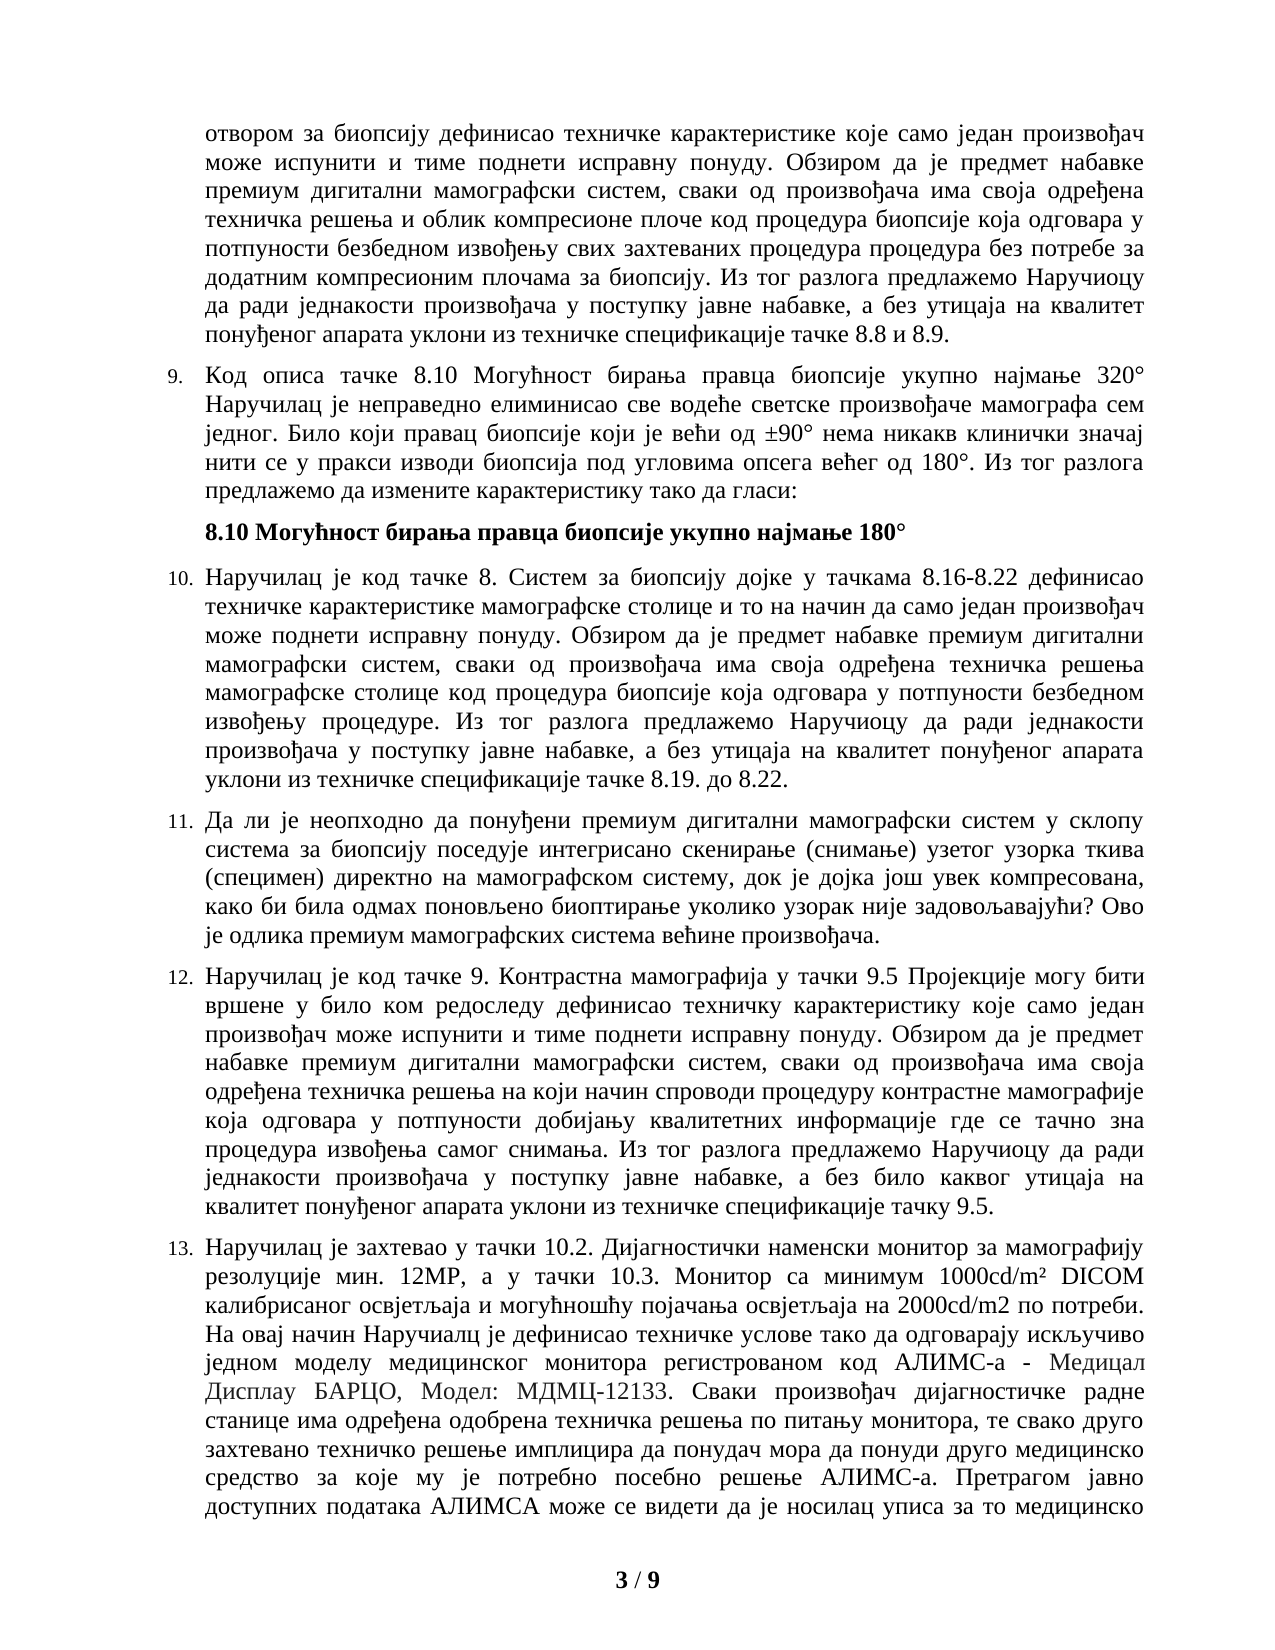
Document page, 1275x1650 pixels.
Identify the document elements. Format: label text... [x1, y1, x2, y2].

list Да ли је неопходно да понуђени премиум дигитални мамографски систем у склопу система за биопсију поседује интегрисано скенирање (снимање) узетог узорка ткива (специмен) директно на мамографском систему, док је дојка још увек компресована, како би била одмах поновљено биоптирање уколико узорак није задовољавајући? Ово је одлика премиум мамографских система већине произвођача. [167, 805, 1145, 949]
list 8.10 Могућност бирања правца биопсије укупно најмање 180° [205, 517, 1145, 546]
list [167, 1232, 1145, 1520]
list Код описа тачке 8.10 Могућност бирања правца биопсије укупно најмање 320° Наручилац је неправедно елиминисао све водеће светске произвођаче мамографа сем једног. Било који правац биопсије који је већи од ±90° нема никакв клинички значај нити се у пракси изводи биопсија под угловима опсега већег од 180°. Из тог разлога предлажемо да измените карактеристику тако да гласи: [167, 361, 1145, 504]
list Наручилац је код тачке 8. Систем за биопсију дојке у тачкама 8.16-8.22 дефинисао техничке карактеристике мамографске столице и то на начин да само један произвођач може поднети исправну понуду. Обзиром да је предмет набавке премиум дигитални мамографски систем, сваки од произвођача има своја одређена техничка решења мамографске столице код процедура биопсије која одговара у потпуности безбедном извођењу процедуре. Из тог разлога предлажемо Наручиоцу да ради једнакости произвођача у поступку јавне набавке, а без утицаја на квалитет понуђеног апарата уклони из техничке спецификације тачке 8.19. до 8.22. [167, 562, 1145, 792]
list Наручилац је код тачке 9. Контрастна мамографија у тачки 9.5 Пројекције могу бити вршене у било ком редоследу дефинисао техничку карактеристику које само један произвођач може испунити и тиме поднети исправну понуду. Обзиром да је предмет набавке премиум дигитални мамографски систем, сваки од произвођача има своја одређена техничка решења на који начин спроводи процедуру контрастне мамографије која одговара у потпуности добијању квалитетних информације где се тачно зна процедура извођења самог снимања. Из тог разлога предлажемо Наручиоцу да ради једнакости произвођача у поступку јавне набавке, а без било каквог утицаја на квалитет понуђеног апарата уклони из техничке спецификације тачку 9.5. [167, 961, 1145, 1220]
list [167, 118, 1145, 348]
